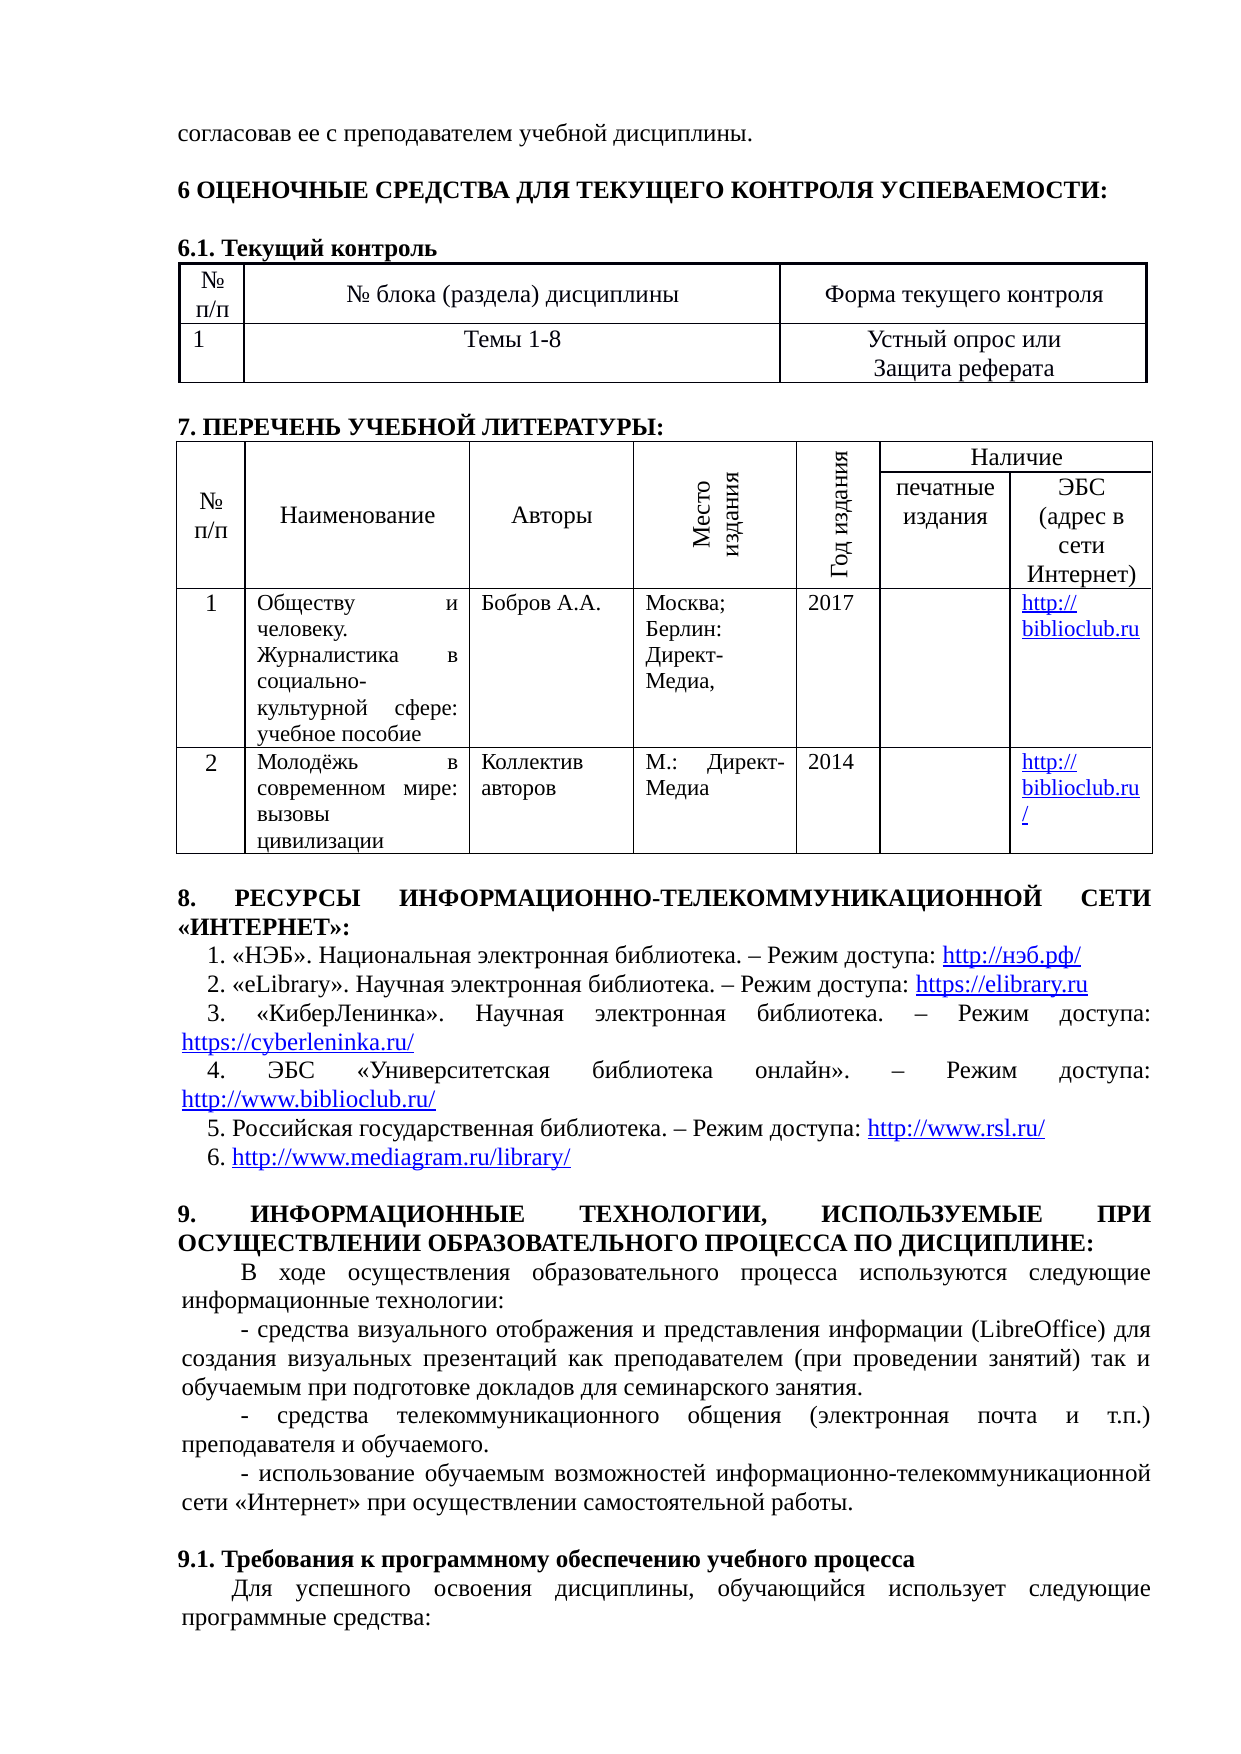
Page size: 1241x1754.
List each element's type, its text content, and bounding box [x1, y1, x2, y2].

table_cell Обществу и человеку. Журналистика в социально-культурной сфере: учебное пособие [246, 589, 469, 747]
table_cell [881, 748, 1009, 853]
table_cell 2 [177, 748, 244, 853]
text 9.1. Требования к программному обеспечению учебного процесса [177, 1544, 1152, 1573]
table_header Наименование [246, 442, 469, 587]
table_header № блока (раздела) дисциплины [245, 265, 779, 322]
table_cell Устный опрос или Защита реферата [781, 324, 1145, 382]
text 9. ИНФОРМАЦИОННЫЕ ТЕХНОЛОГИИ, ИСПОЛЬЗУЕМЫЕ ПРИ ОСУЩЕСТВЛЕНИИ ОБРАЗОВАТЕЛЬНОГО ПРОЦЕССА ПО ДИСЦИПЛИНЕ: [177, 1199, 1152, 1257]
table_cell http://biblioclub.ru [1011, 588, 1152, 747]
text - средства телекоммуникационного общения (электронная почта и т.п.) преподавателя и обучаемого. [181, 1400, 1152, 1458]
table_header Авторы [470, 442, 633, 587]
table_cell Москва; Берлин: Директ-Медиа, [634, 589, 796, 747]
table_cell М.: Директ-Медиа [634, 748, 796, 853]
text 2. «eLibrary». Научная электронная библиотека. – Режим доступа: https://elibrary.ru [181, 969, 1152, 998]
text 3. «КиберЛенинка». Научная электронная библиотека. – Режим доступа: https://cyberleninka.ru/ [181, 998, 1152, 1055]
text 6.1. Текущий контроль [177, 233, 1152, 262]
text 1. «НЭБ». Национальная электронная библиотека. – Режим доступа: http://нэб.рф/ [181, 940, 1152, 969]
table_header Форма текущего контроля [781, 265, 1145, 322]
text Для успешного освоения дисциплины, обучающийся использует следующие программные средства: [181, 1573, 1152, 1630]
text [177, 118, 1152, 147]
table_cell Молодёжь в современном мире: вызовы цивилизации [246, 748, 469, 853]
text 5. Российская государственная библиотека. – Режим доступа: http://www.rsl.ru/ [181, 1113, 1152, 1142]
text 7. ПЕРЕЧЕНЬ УЧЕБНОЙ ЛИТЕРАТУРЫ: [177, 412, 1152, 441]
text 4. ЭБС «Университетская библиотека онлайн». – Режим доступа: http://www.biblioclub.ru/ [181, 1055, 1152, 1113]
text 6 Оценочные средства для текущего контроля успеваемости: [177, 176, 1152, 204]
text 8. Ресурсы информационно-телекоммуникационной сети «Интернет»: [177, 883, 1152, 940]
table_header Год издания [797, 442, 879, 587]
table_header № п/п [181, 265, 243, 322]
table_cell 1 [177, 589, 244, 747]
table_cell Темы 1-8 [245, 324, 779, 382]
table_cell http://biblioclub.ru/ [1011, 747, 1152, 853]
table_cell печатные издания [881, 473, 1009, 587]
table_cell Бобров А.А. [470, 589, 633, 747]
table_cell Коллектив авторов [470, 748, 633, 853]
table_header Место издания [634, 442, 796, 587]
table_header № п/п [177, 442, 244, 587]
table_header Наличие [881, 442, 1152, 471]
text 6. http://www.mediagram.ru/library/ [181, 1142, 1152, 1170]
table_cell 1 [181, 324, 243, 382]
table_cell ЭБС (адрес в сети Интернет) [1011, 471, 1152, 587]
table_cell [881, 589, 1009, 747]
text - средства визуального отображения и представления информации (LibreOffice) для создания визуальных презентаций как преподавателем (при проведении занятий) так и обучаемым при подготовке докладов для семинарского занятия. [181, 1314, 1152, 1400]
text В ходе осуществления образовательного процесса используются следующие информационные технологии: [181, 1257, 1152, 1314]
table_cell 2014 [797, 748, 879, 853]
text - использование обучаемым возможностей информационно-телекоммуникационной сети «Интернет» при осуществлении самостоятельной работы. [181, 1458, 1152, 1515]
table_cell 2017 [797, 589, 879, 747]
